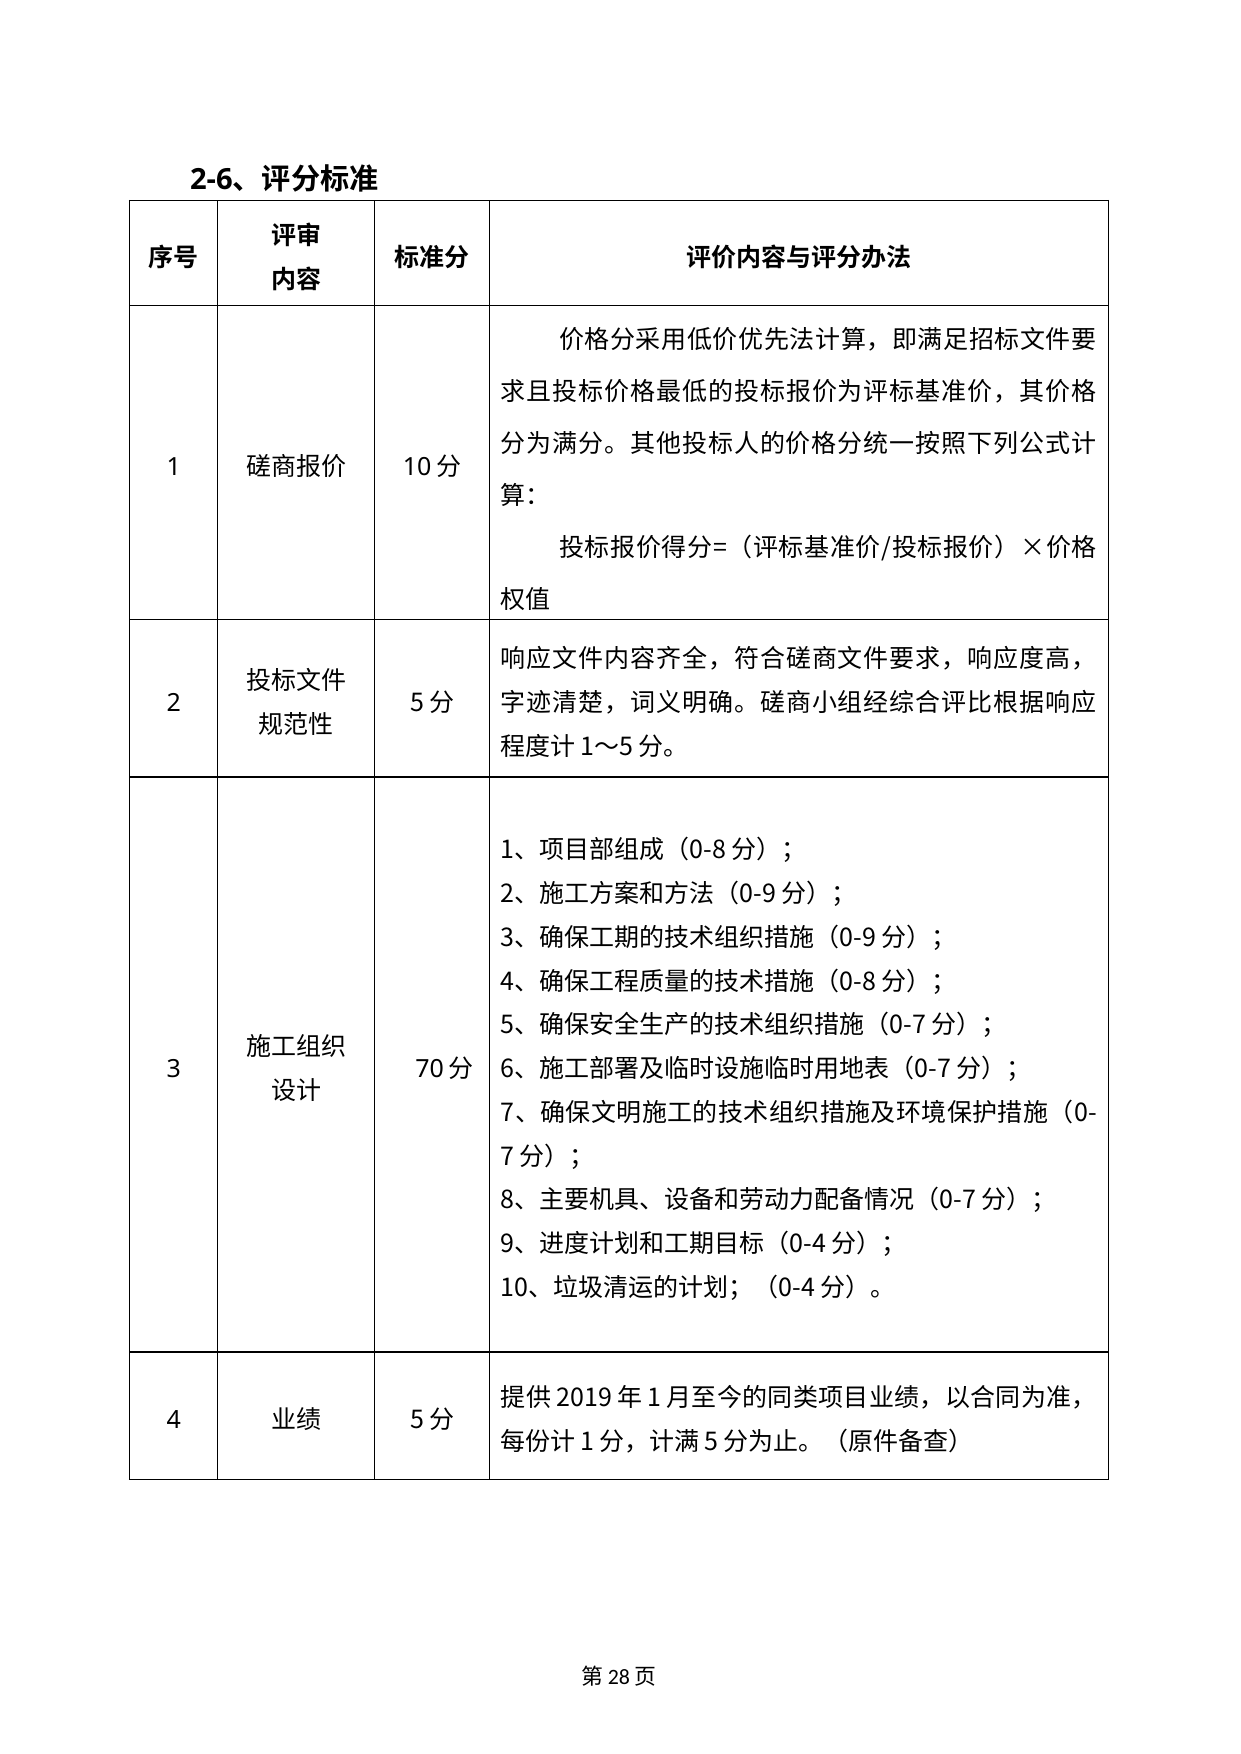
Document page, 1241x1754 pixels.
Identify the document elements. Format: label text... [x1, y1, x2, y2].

table_cell 70分 [375, 778, 489, 1351]
table_cell 1、项目部组成（0-8分）； 2、施工方案和方法（0-9分）； 3、确保工期的技术组织措施（0-9分）； 4、确保工程质量的技术措施（0-8分）； 5、确保安全生产的技术组织措施（0-7分）； 6、施工部署及临时设施临时用地表（0-7分）； 7、确保文明施工的技术组织措施及环境保护措施（0-7分）； 8、主要机具、设备和劳动力配备情况（0-7分）； 9、进度计划和工期目标（0-4分）； 10、垃圾清运的计划；（0-4分）。 [490, 778, 1108, 1351]
table_header 评价内容与评分办法 [490, 201, 1108, 305]
table_cell 提供2019年1月至今的同类项目业绩，以合同为准，每份计1分，计满5分为止。（原件备查） [490, 1353, 1108, 1478]
table_header 序号 [130, 201, 217, 305]
table_header 标准分 [375, 201, 489, 305]
table_cell 投标文件 规范性 [218, 620, 374, 776]
table_header 评审 内容 [218, 201, 374, 305]
table_cell 业绩 [218, 1353, 374, 1478]
table_cell 价格分采用低价优先法计算，即满足招标文件要求且投标价格最低的投标报价为评标基准价，其价格分为满分。其他投标人的价格分统一按照下列公式计算： 投标报价得分=（评标基准价/投标报价）×价格权值 [490, 306, 1108, 619]
table_cell 施工组织 设计 [218, 778, 374, 1351]
table_cell 5分 [375, 620, 489, 776]
table_cell 5分 [375, 1353, 489, 1478]
table_cell 1 [130, 306, 217, 619]
table_cell 4 [130, 1353, 217, 1478]
table_cell 响应文件内容齐全，符合磋商文件要求，响应度高，字迹清楚，词义明确。磋商小组经综合评比根据响应程度计1～5分。 [490, 620, 1108, 776]
table_cell 3 [130, 778, 217, 1351]
table_cell 10分 [375, 306, 489, 619]
text 2-6、评分标准 [131, 148, 1106, 200]
table_cell 磋商报价 [218, 306, 374, 619]
table_cell 2 [130, 620, 217, 776]
